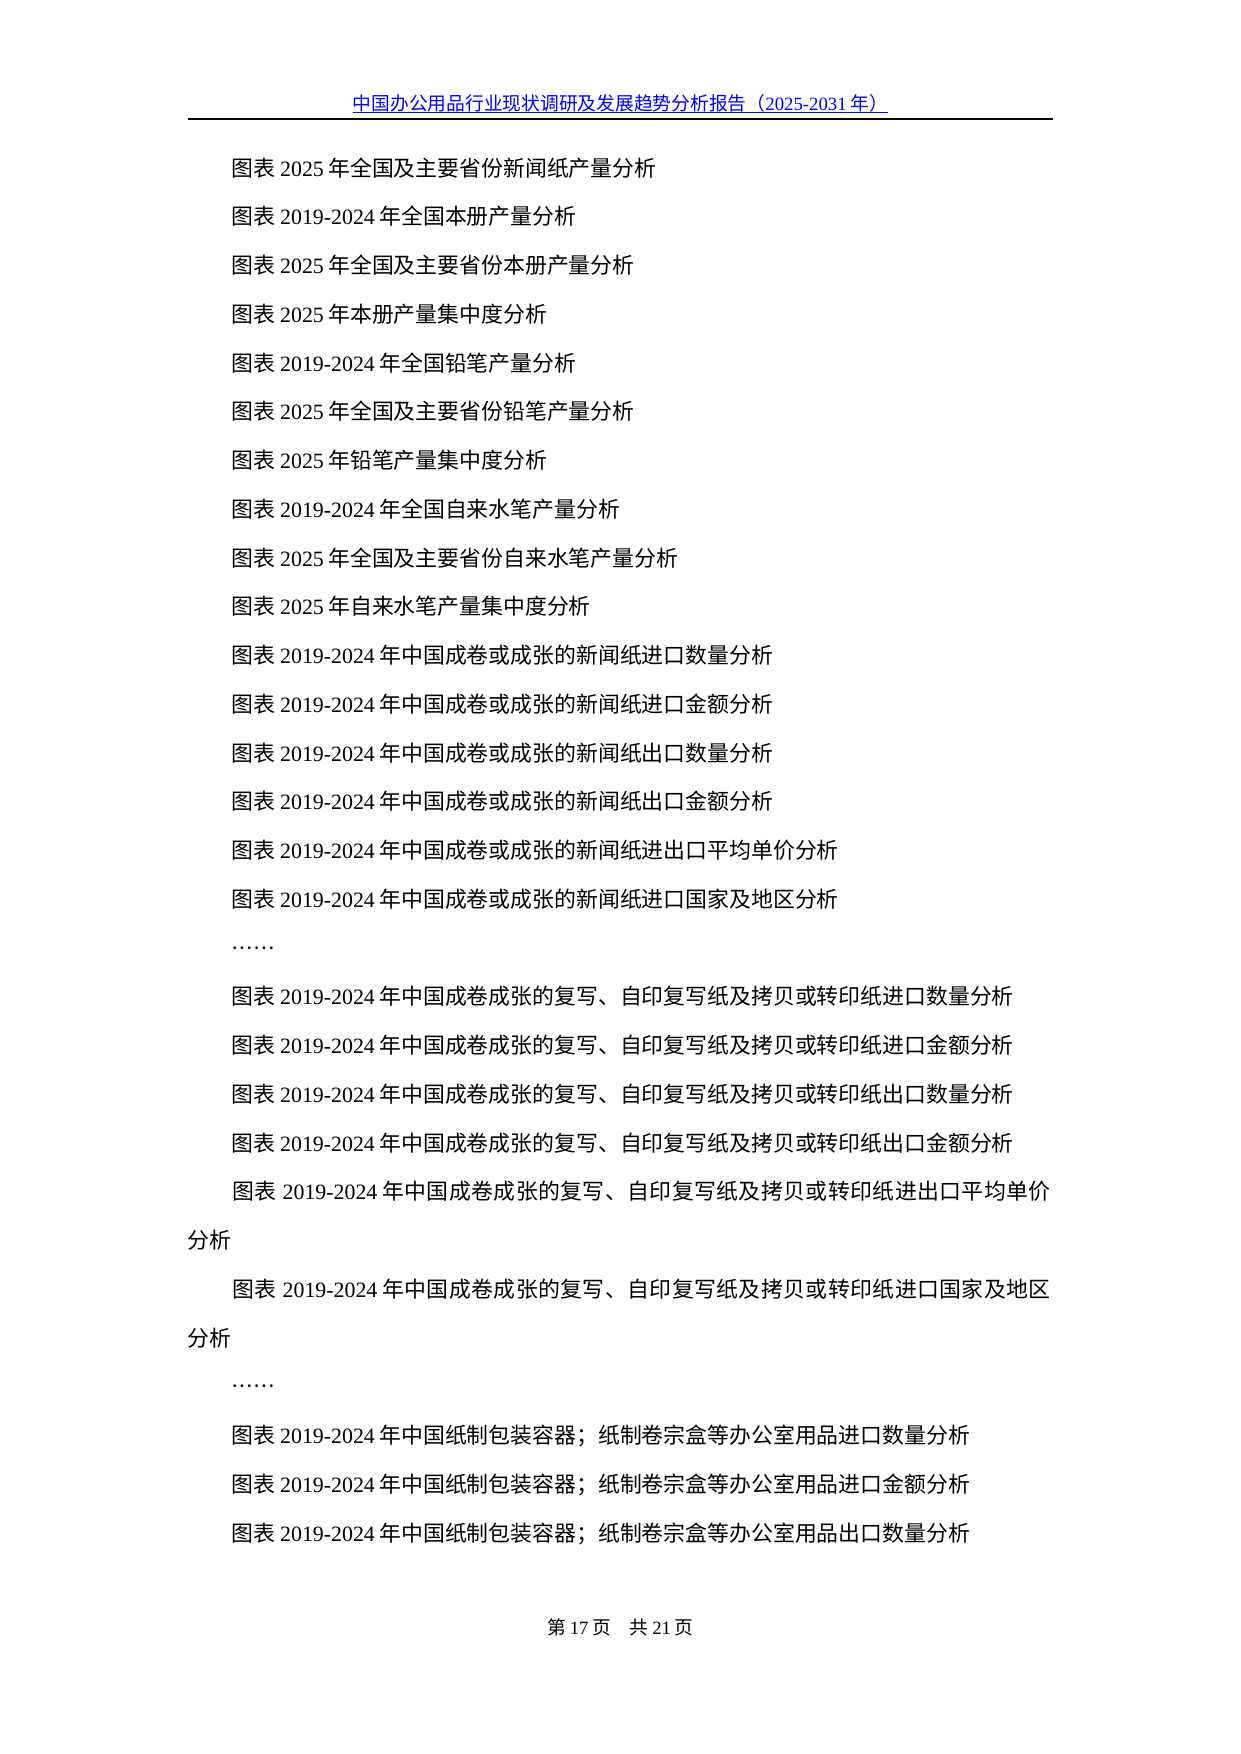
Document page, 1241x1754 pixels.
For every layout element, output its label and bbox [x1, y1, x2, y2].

text [187, 150, 1053, 1548]
